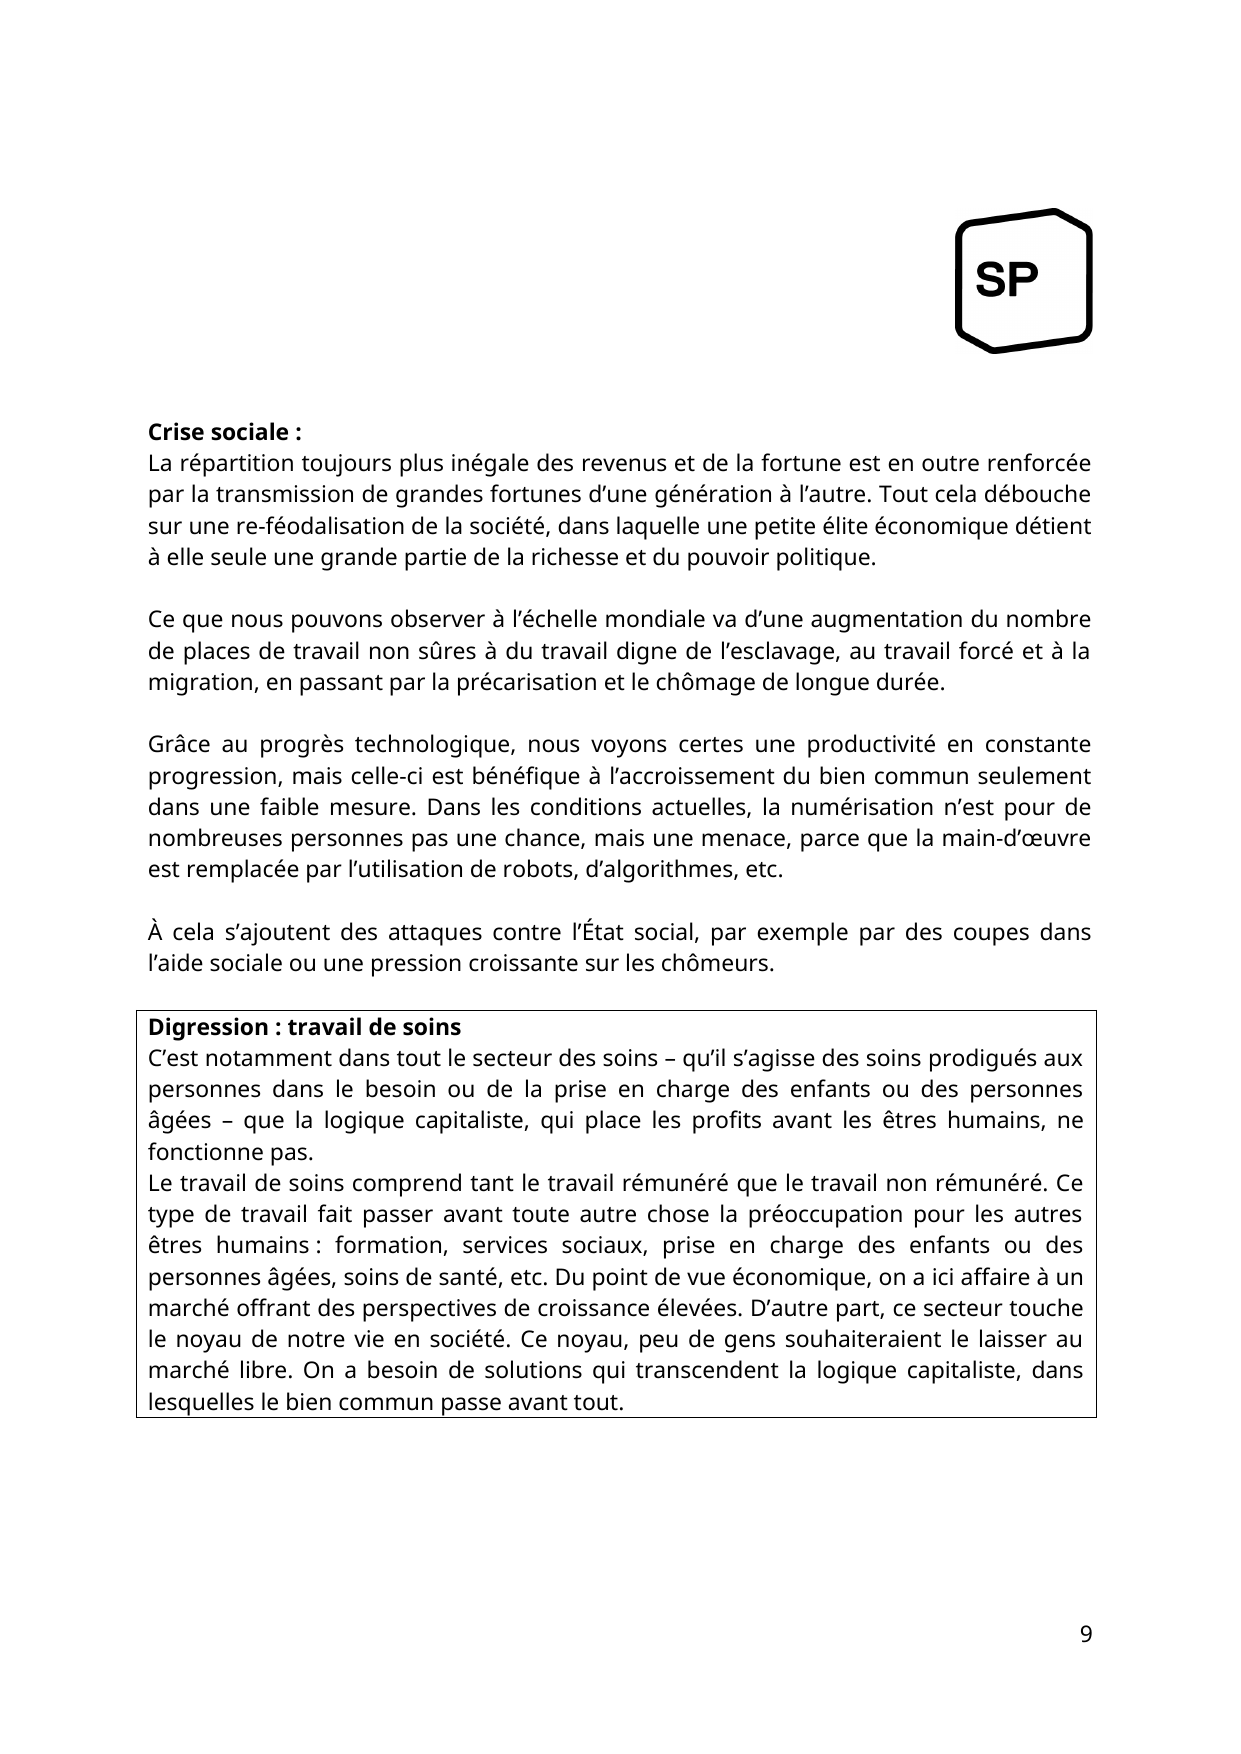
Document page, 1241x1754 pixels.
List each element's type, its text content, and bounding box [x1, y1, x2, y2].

text Ce que nous pouvons observer à l’échelle mondiale va d’une augmentation du nombre de places de travail non sûres à du travail digne de l’esclavage, au travail forcé et à la migration, en passant par la précarisation et le chômage de longue durée. [148, 603, 1093, 697]
text Crise sociale : [148, 416, 1093, 447]
table_header Digression : travail de soins C’est notamment dans tout le secteur des soins – qu’il s’agisse des soins prodigués aux personnes dans le besoin ou de la prise en charge des enfants ou des personnes âgées – que la logique capitaliste, qui place les profits avant les êtres humains, ne fonctionne pas. Le travail de soins comprend tant le travail rémunéré que le travail non rémunéré. Ce type de travail fait passer avant toute autre chose la préoccupation pour les autres êtres humains : formation, services sociaux, prise en charge des enfants ou des personnes âgées, soins de santé, etc. Du point de vue économique, on a ici affaire à un marché offrant des perspectives de croissance élevées. D’autre part, ce secteur touche le noyau de notre vie en société. Ce noyau, peu de gens souhaiteraient le laisser au marché libre. On a besoin de solutions qui transcendent la logique capitaliste, dans lesquelles le bien commun passe avant tout. [137, 1011, 1096, 1417]
picture [955, 208, 1093, 354]
text Grâce au progrès technologique, nous voyons certes une productivité en constante progression, mais celle-ci est bénéfique à l’accroissement du bien commun seulement dans une faible mesure. Dans les conditions actuelles, la numérisation n’est pour de nombreuses personnes pas une chance, mais une menace, parce que la main-d’œuvre est remplacée par l’utilisation de robots, d’algorithmes, etc. [148, 728, 1093, 885]
text À cela s’ajoutent des attaques contre l’État social, par exemple par des coupes dans l’aide sociale ou une pression croissante sur les chômeurs. [148, 916, 1093, 978]
text La répartition toujours plus inégale des revenus et de la fortune est en outre renforcée par la transmission de grandes fortunes d’une génération à l’autre. Tout cela débouche sur une re-féodalisation de la société, dans laquelle une petite élite économique détient à elle seule une grande partie de la richesse et du pouvoir politique. [148, 447, 1093, 572]
